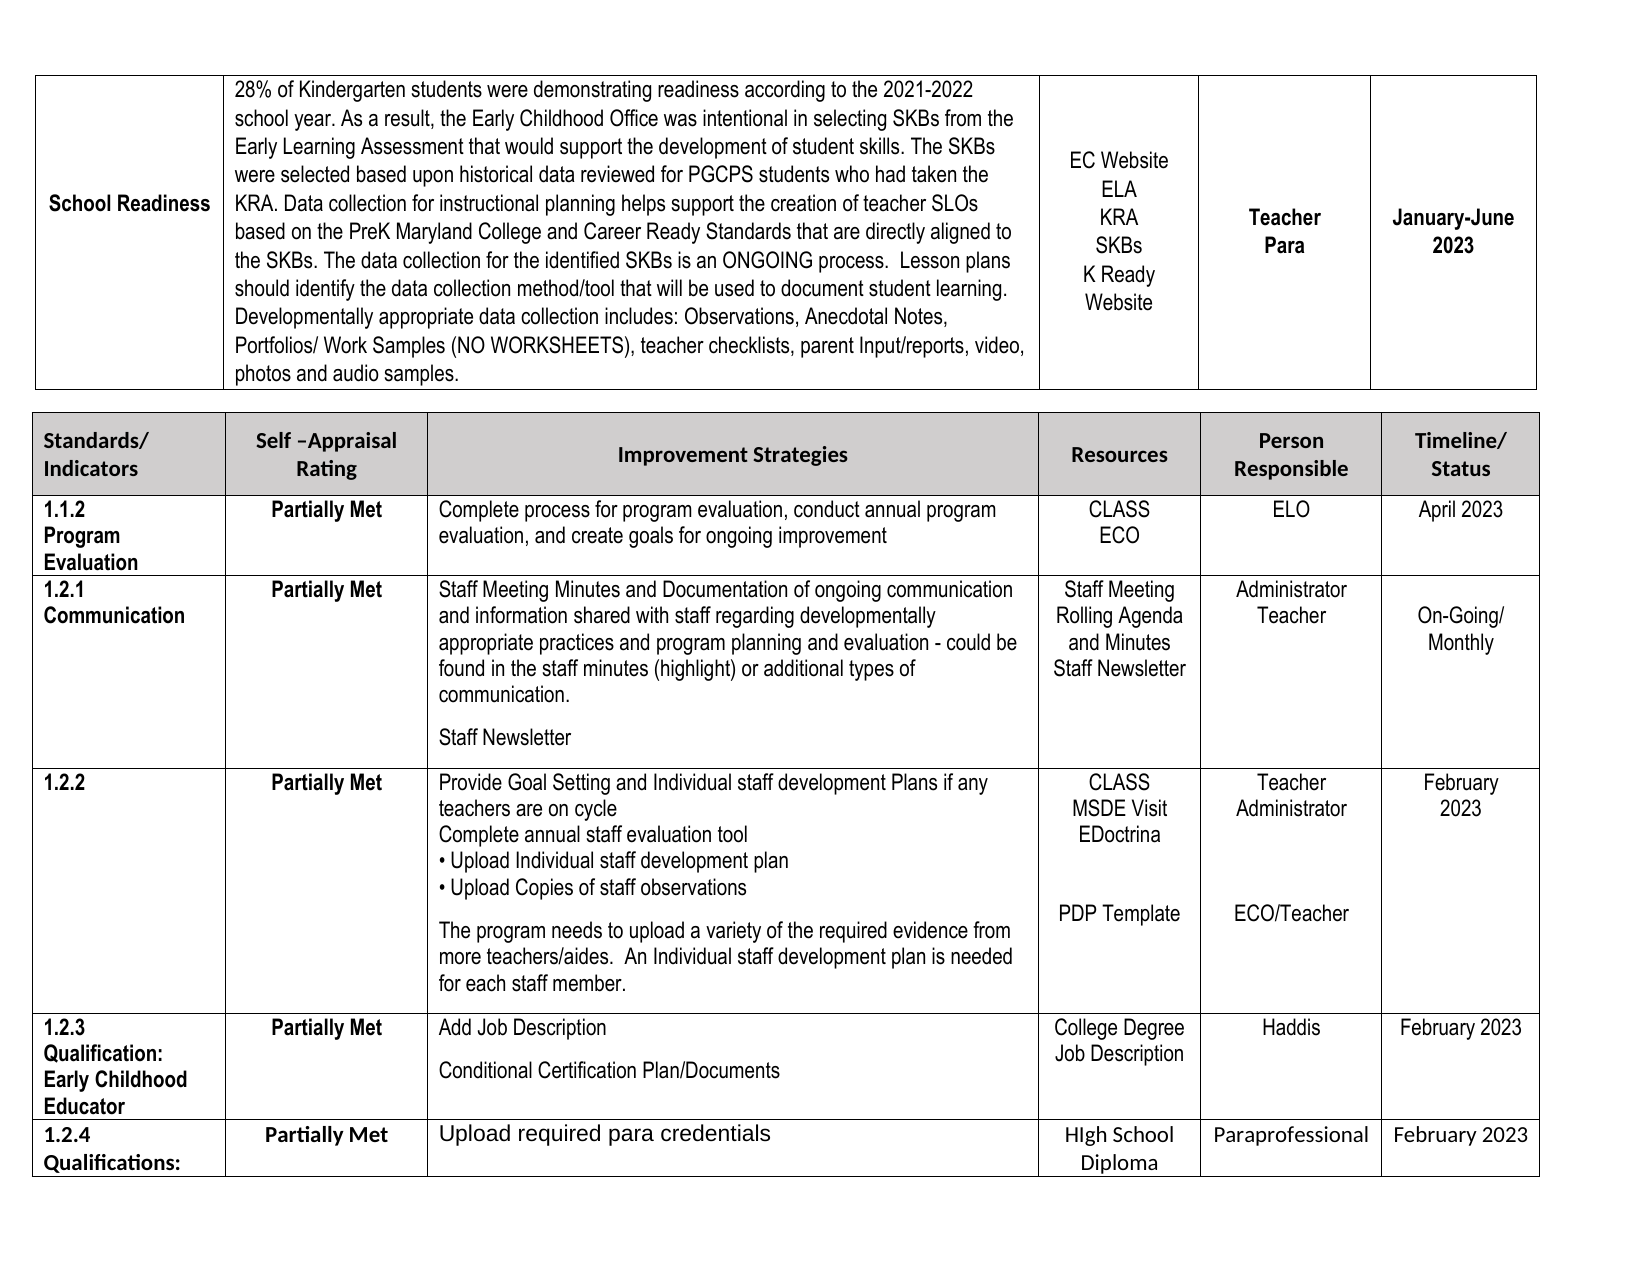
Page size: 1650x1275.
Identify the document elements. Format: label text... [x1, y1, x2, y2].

table_cell On-Going/ Monthly [1382, 576, 1539, 767]
table_cell 1.1.2 Program Evaluation [33, 496, 225, 575]
table_cell February 2023 [1382, 769, 1539, 1013]
table_cell Partially Met [226, 769, 427, 1013]
table_cell CLASS MSDE Visit EDoctrina PDP Template [1039, 769, 1200, 1013]
table_cell Partially Met [226, 1014, 427, 1119]
table_cell Paraprofessional [1201, 1120, 1381, 1176]
table_cell February 2023 [1382, 1014, 1539, 1119]
table_cell Teacher Para [1199, 76, 1370, 389]
table_cell Provide Goal Setting and Individual staff development Plans if any teachers are on cycle Complete annual staff evaluation tool • Upload Individual staff development plan • Upload Copies of staff observations The program needs to upload a variety of the required evidence from more teachers/aides. An Individual staff development plan is needed for each staff member. [428, 769, 1038, 1013]
table_cell Complete process for program evaluation, conduct annual program evaluation, and create goals for ongoing improvement [428, 496, 1038, 575]
table_cell Partially Met [226, 496, 427, 575]
table_cell EC Website ELA KRA SKBs K Ready Website [1040, 76, 1198, 389]
table_cell Partially Met [226, 1120, 427, 1176]
table_cell School Readiness [36, 76, 223, 389]
table_cell 1.2.1 Communication [33, 576, 225, 767]
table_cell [33, 1120, 225, 1176]
table_header Person Responsible [1201, 413, 1381, 495]
table_cell Partially Met [226, 576, 427, 767]
table_cell CLASS ECO [1039, 496, 1200, 575]
table_cell Teacher Administrator ECO/Teacher [1201, 769, 1381, 1013]
table_cell Add Job Description Conditional Certification Plan/Documents [428, 1014, 1038, 1119]
table_cell College Degree Job Description [1039, 1014, 1200, 1119]
table_header Standards/ Indicators [33, 413, 225, 495]
table_cell 1.2.3 Qualification: Early Childhood Educator [33, 1014, 225, 1119]
table_cell 1.2.2 [33, 769, 225, 1013]
table_cell February 2023 [1382, 1120, 1539, 1176]
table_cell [1039, 1120, 1200, 1176]
table_header Resources [1039, 413, 1200, 495]
table_header Self –Appraisal Rating [226, 413, 427, 495]
table_cell Administrator Teacher [1201, 576, 1381, 767]
table_cell ELO [1201, 496, 1381, 575]
table_cell January-June 2023 [1371, 76, 1536, 389]
table_header Improvement Strategies [428, 413, 1038, 495]
table_cell 28% of Kindergarten students were demonstrating readiness according to the 2021-2022 school year. As a result, the Early Childhood Office was intentional in selecting SKBs from the Early Learning Assessment that would support the development of student skills. The SKBs were selected based upon historical data reviewed for PGCPS students who had taken the KRA. Data collection for instructional planning helps support the creation of teacher SLOs based on the PreK Maryland College and Career Ready Standards that are directly aligned to the SKBs. The data collection for the identified SKBs is an ONGOING process. Lesson plans should identify the data collection method/tool that will be used to document student learning. Developmentally appropriate data collection includes: Observations, Anecdotal Notes, Portfolios/ Work Samples (NO WORKSHEETS), teacher checklists, parent Input/reports, video, photos and audio samples. [224, 76, 1039, 389]
table_cell Haddis [1201, 1014, 1381, 1119]
table_cell April 2023 [1382, 496, 1539, 575]
table_cell Staff Meeting Minutes and Documentation of ongoing communication and information shared with staff regarding developmentally appropriate practices and program planning and evaluation - could be found in the staff minutes (highlight) or additional types of communication. Staff Newsletter [428, 576, 1038, 767]
table_cell Staff Meeting Rolling Agenda and Minutes Staff Newsletter [1039, 576, 1200, 767]
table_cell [428, 1120, 1038, 1176]
table_header Timeline/ Status [1382, 413, 1539, 495]
